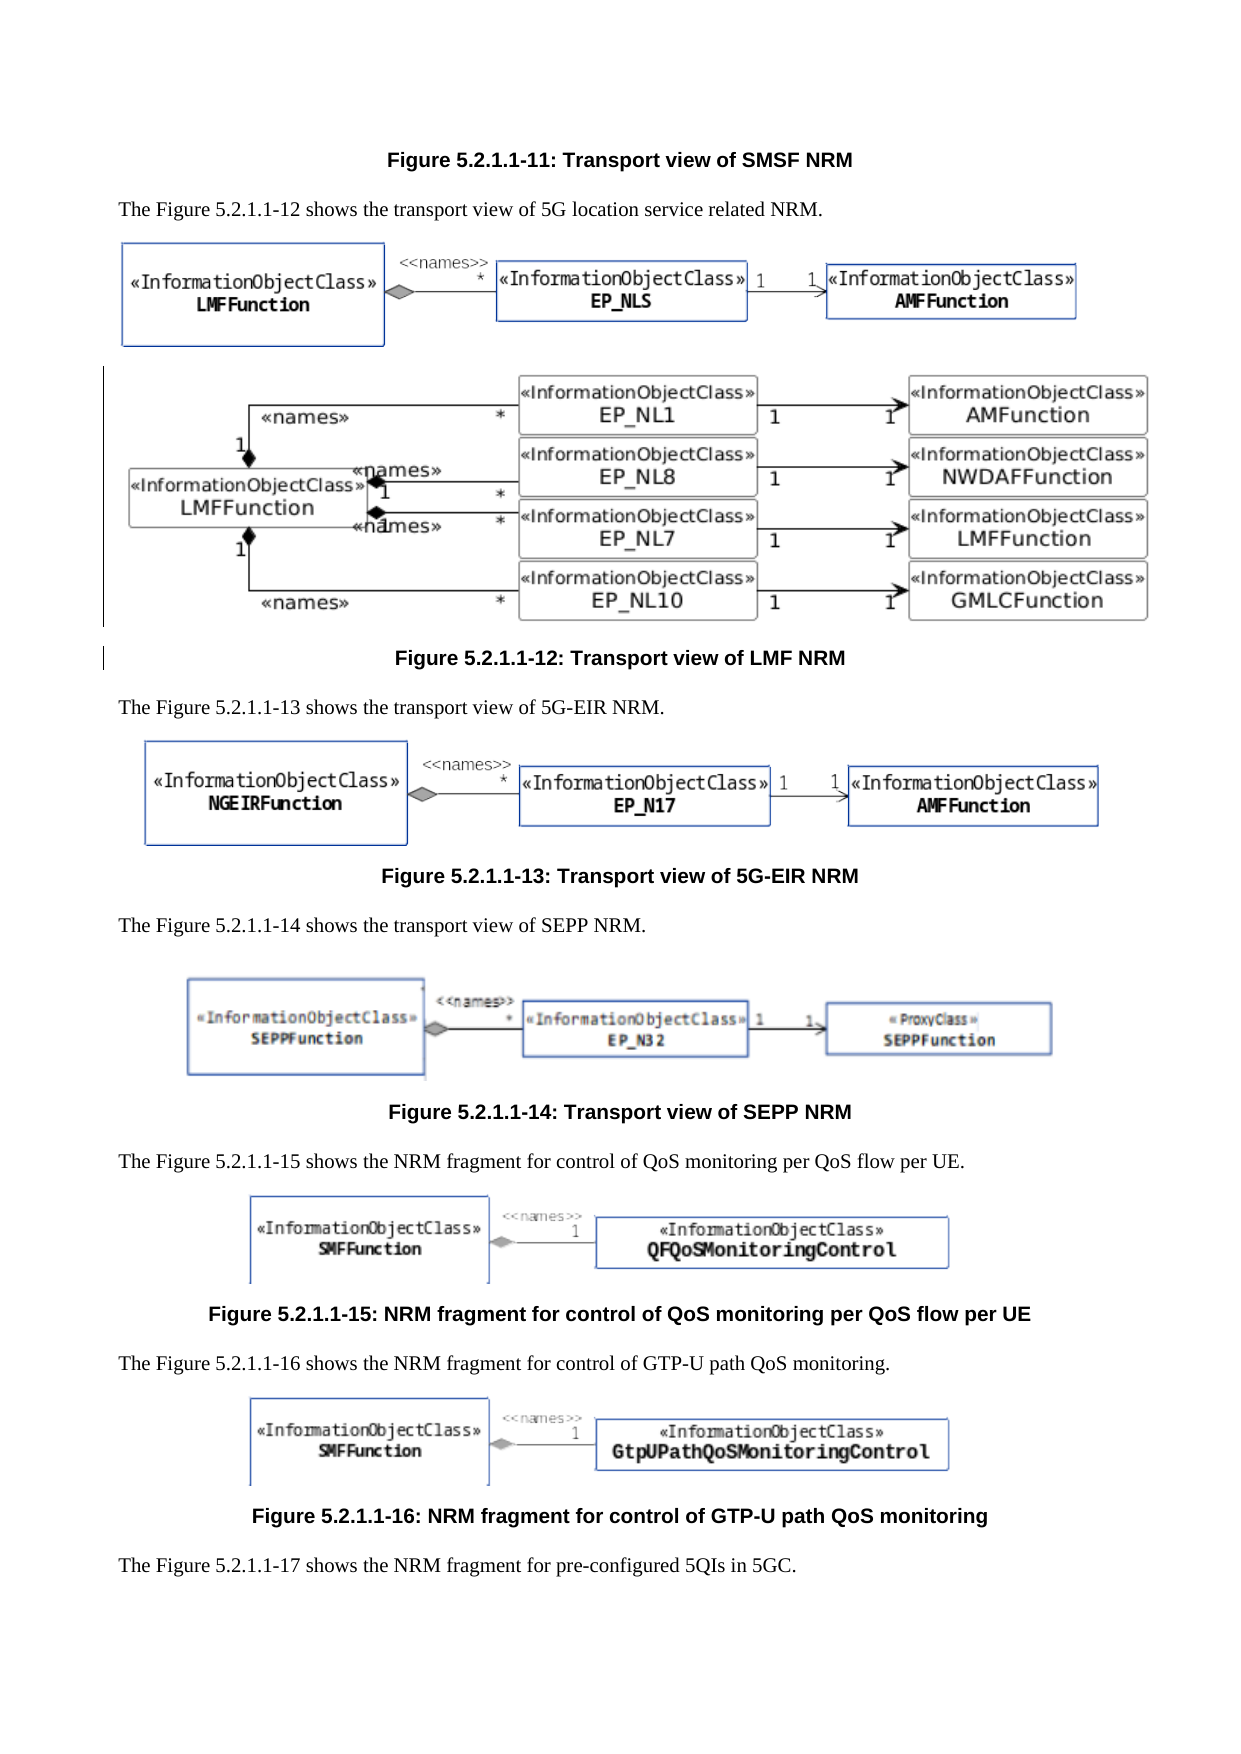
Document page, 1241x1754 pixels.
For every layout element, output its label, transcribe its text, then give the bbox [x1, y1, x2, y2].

text The Figure 5.2.1.1-16 shows the NRM fragment for control of GTP-U path QoS monitoring. [118, 1351, 1122, 1375]
text Figure 5.2.1.1-16: NRM fragment for control of GTP-U path QoS monitoring [118, 1504, 1122, 1528]
text The Figure 5.2.1.1-17 shows the NRM fragment for pre-configured 5QIs in 5GC. [118, 1553, 1122, 1577]
text The Figure 5.2.1.1-15 shows the NRM fragment for control of QoS monitoring per QoS flow per UE. [118, 1149, 1122, 1173]
text Figure 5.2.1.1-14: Transport view of SEPP NRM [118, 1100, 1122, 1124]
text Figure 5.2.1.1-11: Transport view of SMSF NRM [118, 148, 1122, 172]
text Figure 5.2.1.1-15: NRM fragment for control of QoS monitoring per QoS flow per UE [118, 1302, 1122, 1326]
text Figure 5.2.1.1-13: Transport view of 5G-EIR NRM [118, 864, 1122, 888]
text The Figure 5.2.1.1-12 shows the transport view of 5G location service related NRM. [118, 197, 1122, 221]
picture [118, 365, 1156, 627]
text Figure 5.2.1.1-12: Transport view of LMF NRM [118, 646, 1122, 670]
text The Figure 5.2.1.1-13 shows the transport view of 5G-EIR NRM. [118, 695, 1122, 719]
text The Figure 5.2.1.1-14 shows the transport view of SEPP NRM. [118, 913, 1122, 937]
